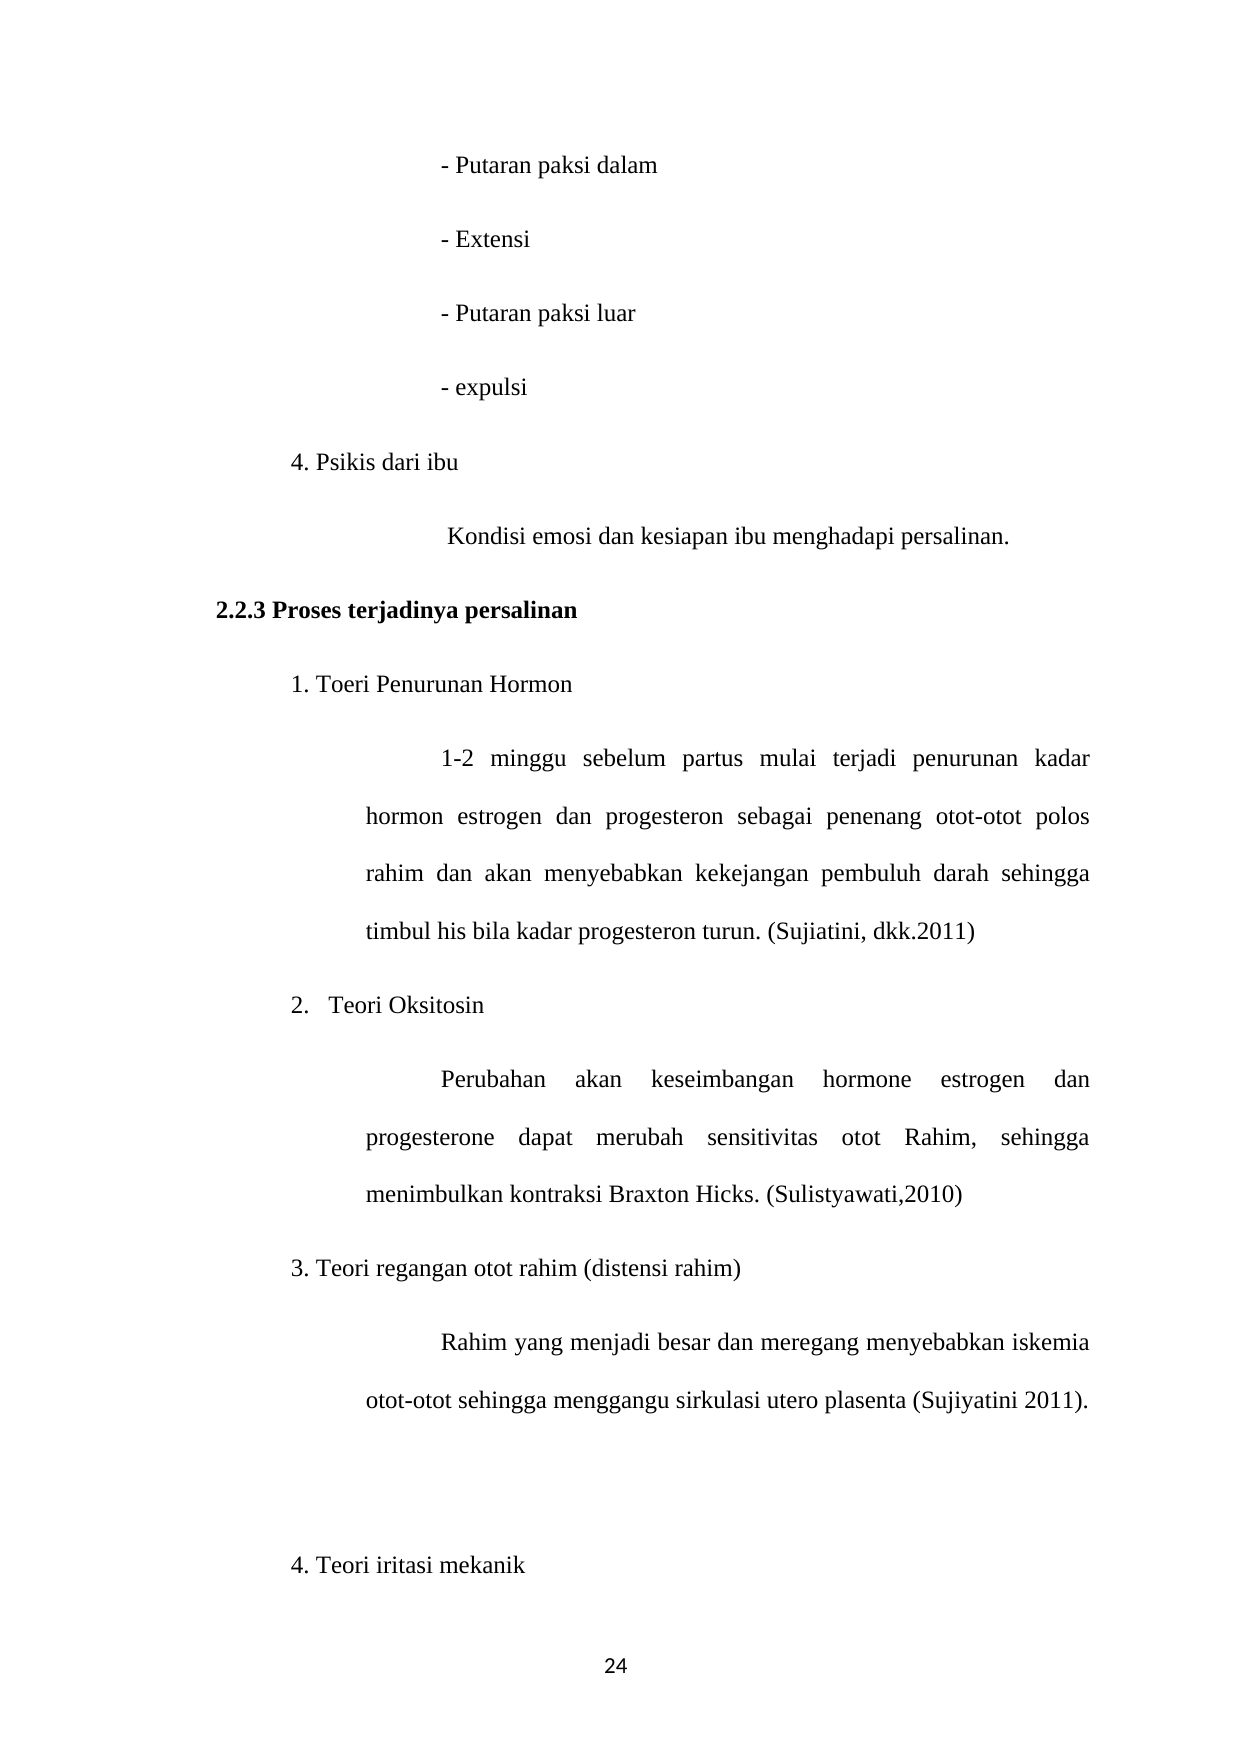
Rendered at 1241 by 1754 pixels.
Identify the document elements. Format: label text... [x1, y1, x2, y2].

text 1-2 minggu sebelum partus mulai terjadi penurunan kadar hormon estrogen dan progesteron sebagai penenang otot-otot polos rahim dan akan menyebabkan kekejangan pembuluh darah sehingga timbul his bila kadar progesteron turun. (Sujiatini, dkk.2011) [366, 743, 1090, 944]
text 4. Teori iritasi mekanik [141, 1550, 1090, 1579]
text 3. Teori regangan otot rahim (distensi rahim) [141, 1253, 1090, 1282]
text 1. Toeri Penurunan Hormon [216, 669, 1090, 698]
text Perubahan akan keseimbangan hormone estrogen dan progesterone dapat merubah sensitivitas otot Rahim, sehingga menimbulkan kontraksi Braxton Hicks. (Sulistyawati,2010) [366, 1064, 1090, 1208]
text 4. Psikis dari ibu [216, 447, 1090, 475]
text - Putaran paksi luar [441, 298, 1090, 327]
text - Extensi [441, 224, 1090, 253]
list Teori Oksitosin [291, 990, 1090, 1019]
text Kondisi emosi dan kesiapan ibu menghadapi persalinan. [366, 521, 1090, 549]
text 2.2.3 Proses terjadinya persalinan [141, 595, 1090, 624]
text - expulsi [441, 372, 1090, 401]
text Rahim yang menjadi besar dan meregang menyebabkan iskemia otot-otot sehingga menggangu sirkulasi utero plasenta (Sujiyatini 2011). [366, 1327, 1090, 1414]
text - Putaran paksi dalam [441, 150, 1090, 179]
